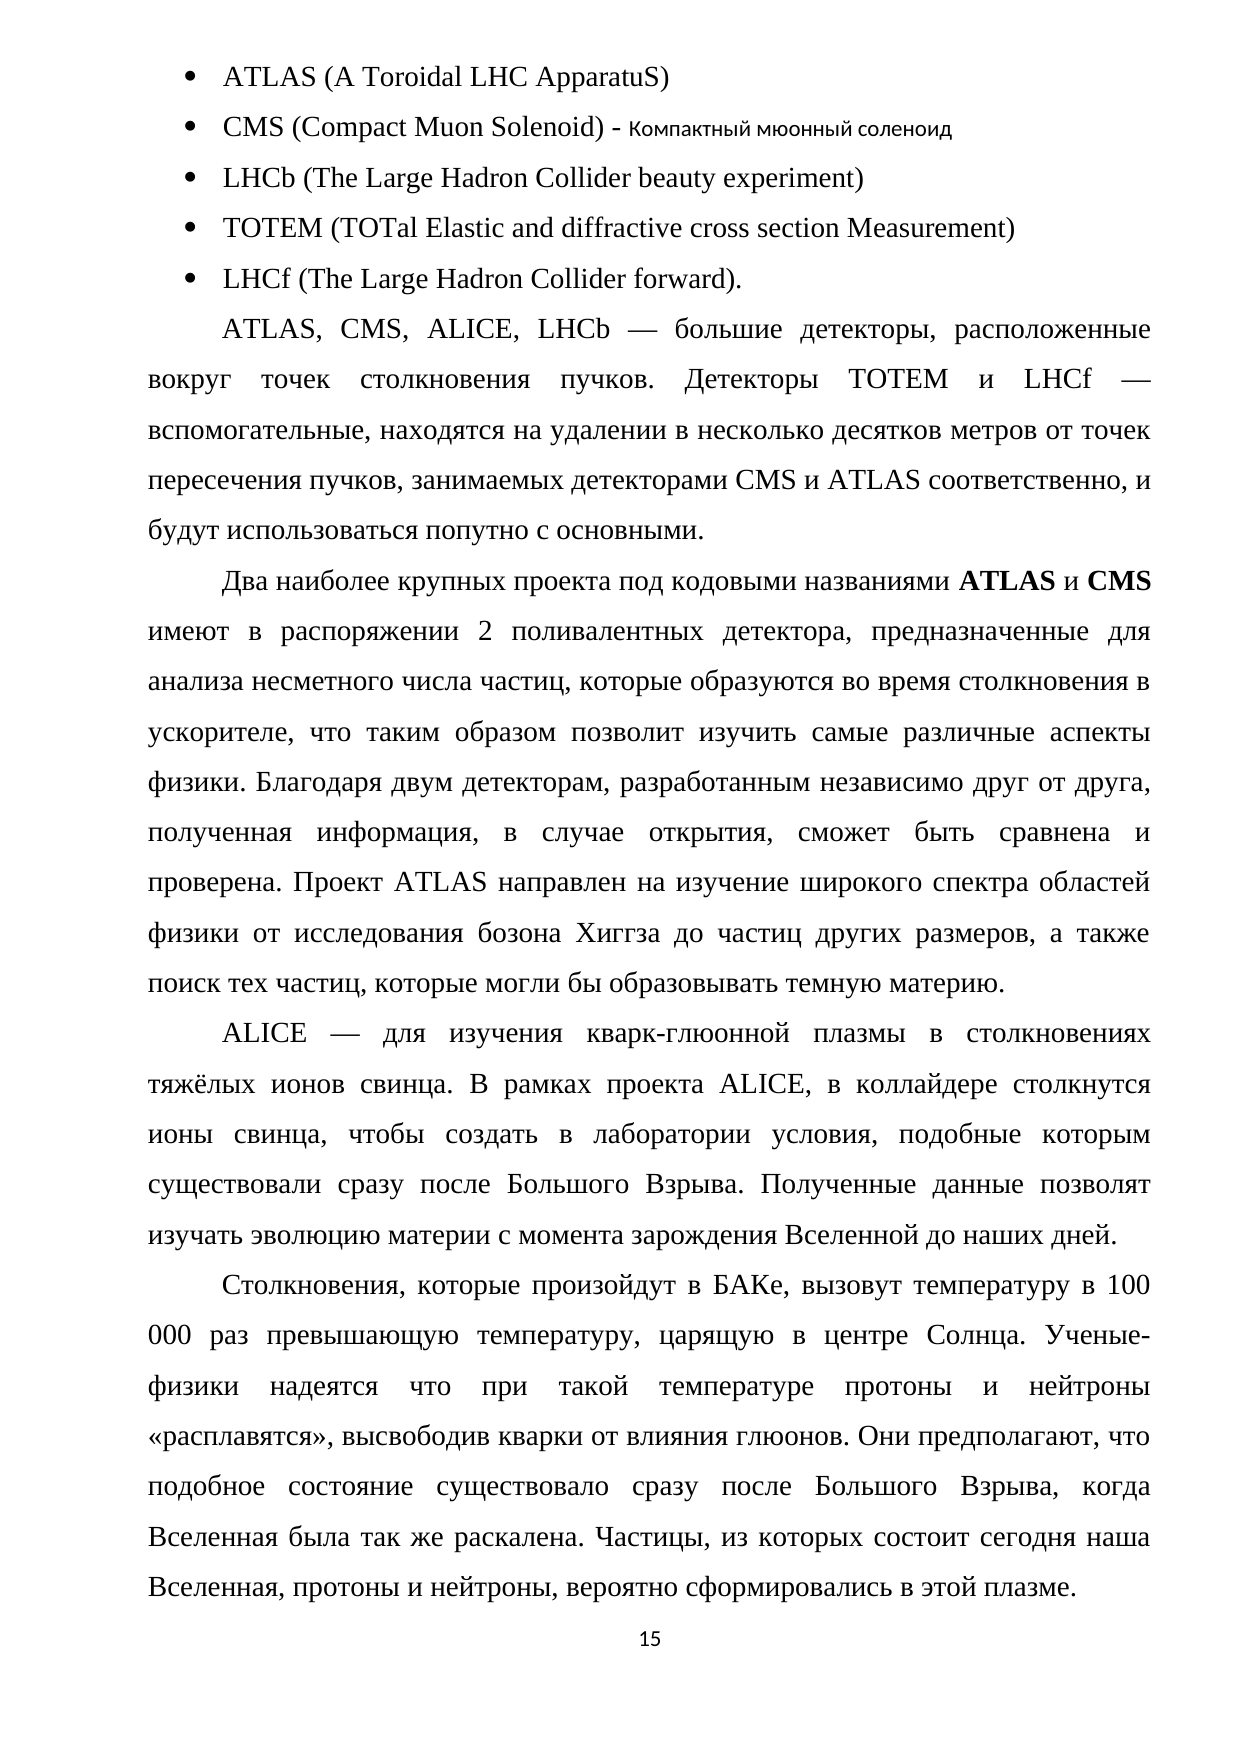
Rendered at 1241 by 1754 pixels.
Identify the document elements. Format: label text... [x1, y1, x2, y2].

list LHCf (The Large Hadron Collider forward). [185, 261, 1152, 294]
text ALICE — для изучения кварк-глюонной плазмы в столкновениях тяжёлых ионов свинца. В рамках проекта ALICE, в коллайдере столкнутся ионы свинца, чтобы создать в лаборатории условия, подобные которым существовали сразу после Большого Взрыва. Полученные данные позволят изучать эволюцию материи с момента зарождения Вселенной до наших дней. [148, 1016, 1152, 1250]
text Два наиболее крупных проекта под кодовыми названиями ATLAS и CMS имеют в распоряжении 2 поливалентных детектора, предназначенные для анализа несметного числа частиц, которые образуются во время столкновения в ускорителе, что таким образом позволит изучить самые различные аспекты физики. Благодаря двум детекторам, разработанным независимо друг от друга, полученная информация, в случае открытия, сможет быть сравнена и проверена. Проект ATLAS направлен на изучение широкого спектра областей физики от исследования бозона Хиггза до частиц других размеров, а также поиск тех частиц, которые могли бы образовывать темную материю. [148, 563, 1152, 999]
list LHCb (The Large Hadron Collider beauty experiment) [185, 160, 1152, 193]
list CMS (Compact Muon Solenoid) - Компактный мюонный соленоид [185, 109, 1152, 143]
list ATLAS (A Toroidal LHC ApparatuS) [185, 59, 1152, 93]
text ATLAS, CMS, ALICE, LHCb — большие детекторы, расположенные вокруг точек столкновения пучков. Детекторы TOTEM и LHCf — вспомогательные, находятся на удалении в несколько десятков метров от точек пересечения пучков, занимаемых детекторами CMS и ATLAS соответственно, и будут использоваться попутно с основными. [148, 311, 1152, 546]
list TOTEM (TOTal Elastic and diffractive cross section Measurement) [185, 210, 1152, 244]
text Столкновения, которые произойдут в БАКе, вызовут температуру в 100 000 раз превышающую температуру, царящую в центре Солнца. Ученые-физики надеятся что при такой температуре протоны и нейтроны «расплавятся», высвободив кварки от влияния глюонов. Они предполагают, что подобное состояние существовало сразу после Большого Взрыва, когда Вселенная была так же раскалена. Частицы, из которых состоит сегодня наша Вселенная, протоны и нейтроны, вероятно сформировались в этой плазме. [148, 1267, 1152, 1602]
